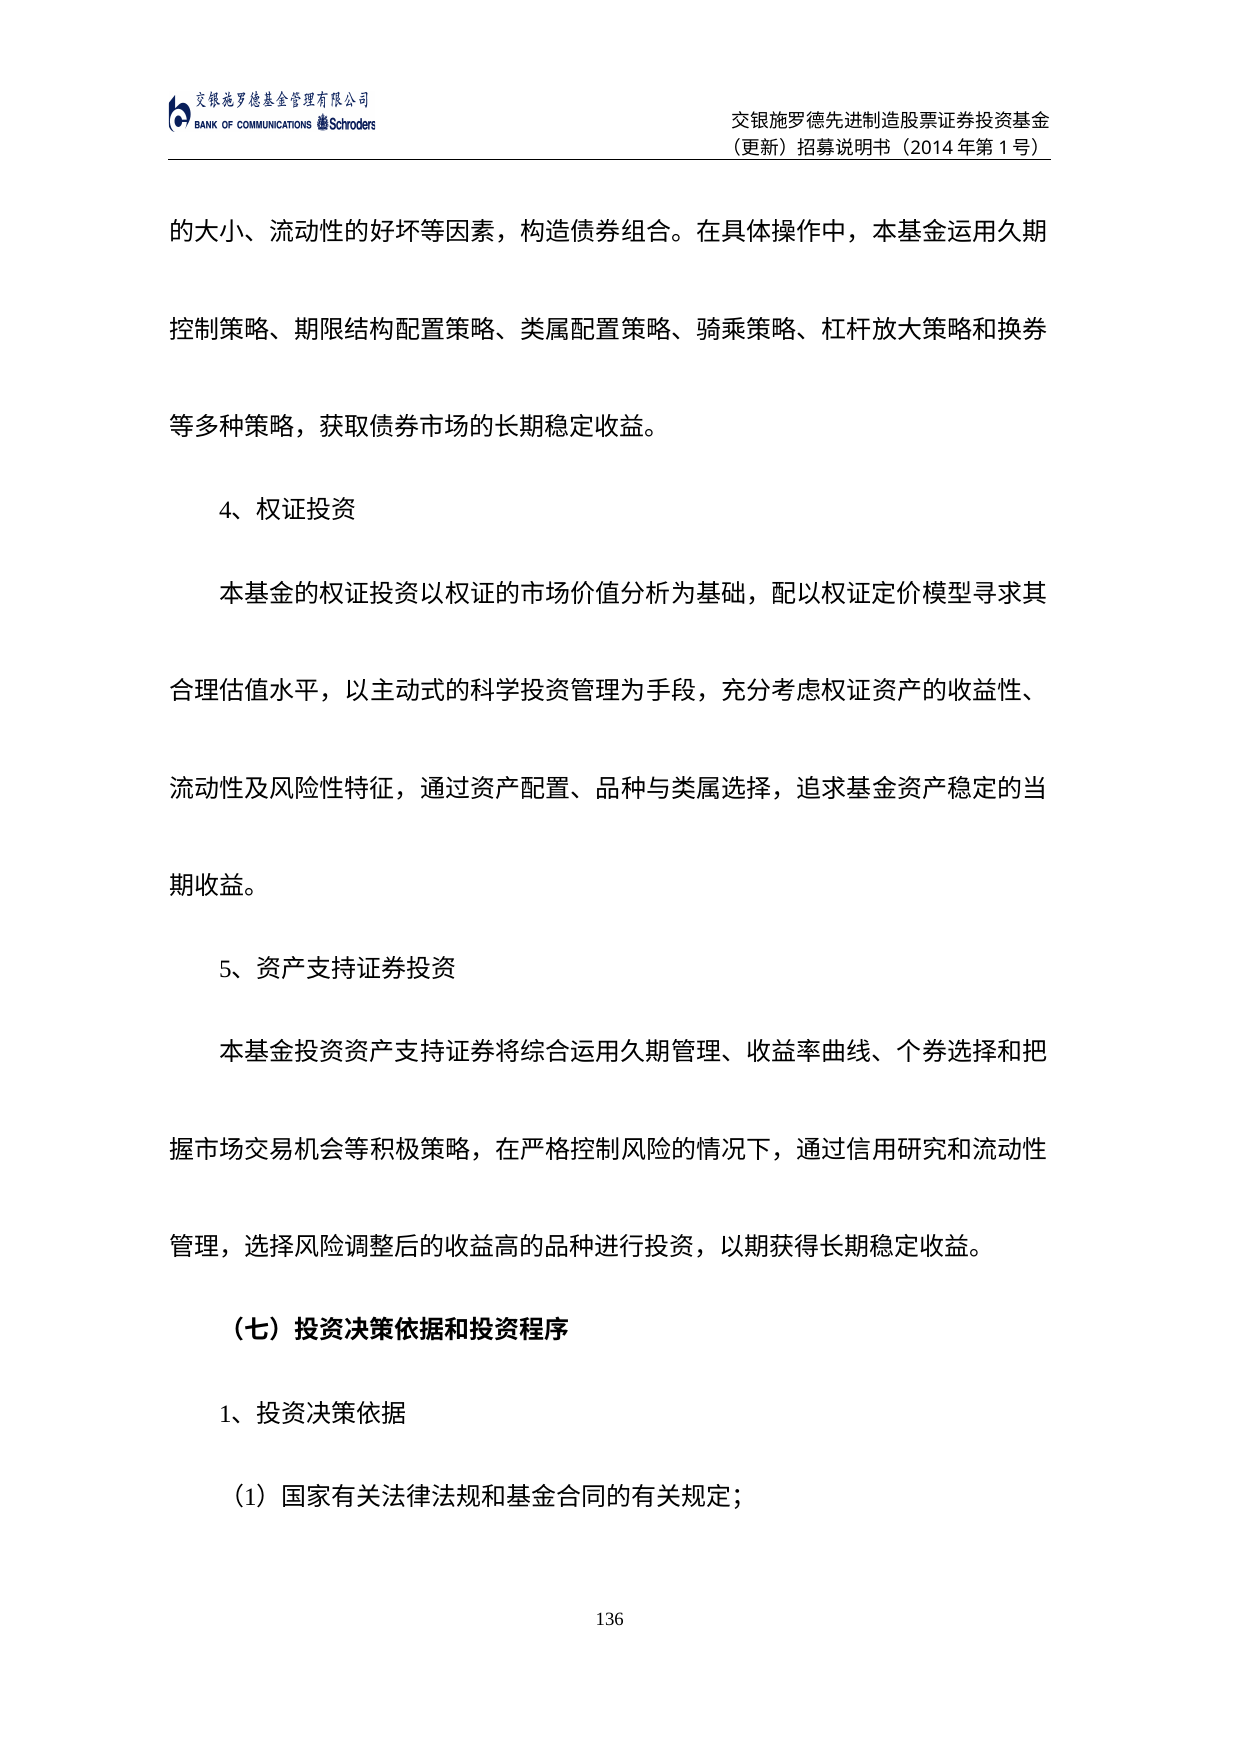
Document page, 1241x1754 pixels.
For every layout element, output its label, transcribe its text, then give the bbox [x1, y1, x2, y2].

text （1）国家有关法律法规和基金合同的有关规定； [169, 1462, 1050, 1527]
text 本基金投资资产支持证券将综合运用久期管理、收益率曲线、个券选择和把握市场交易机会等积极策略，在严格控制风险的情况下，通过信用研究和流动性管理，选择风险调整后的收益高的品种进行投资，以期获得长期稳定收益。 [169, 1017, 1050, 1277]
text （七）投资决策依据和投资程序 [169, 1296, 1050, 1361]
text 5、资产支持证券投资 [169, 934, 1050, 999]
text 1、投资决策依据 [169, 1379, 1050, 1444]
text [169, 197, 1050, 457]
picture [168, 91, 376, 132]
text 本基金的权证投资以权证的市场价值分析为基础，配以权证定价模型寻求其合理估值水平，以主动式的科学投资管理为手段，充分考虑权证资产的收益性、流动性及风险性特征，通过资产配置、品种与类属选择，追求基金资产稳定的当期收益。 [169, 559, 1050, 916]
text 4、权证投资 [169, 476, 1050, 541]
